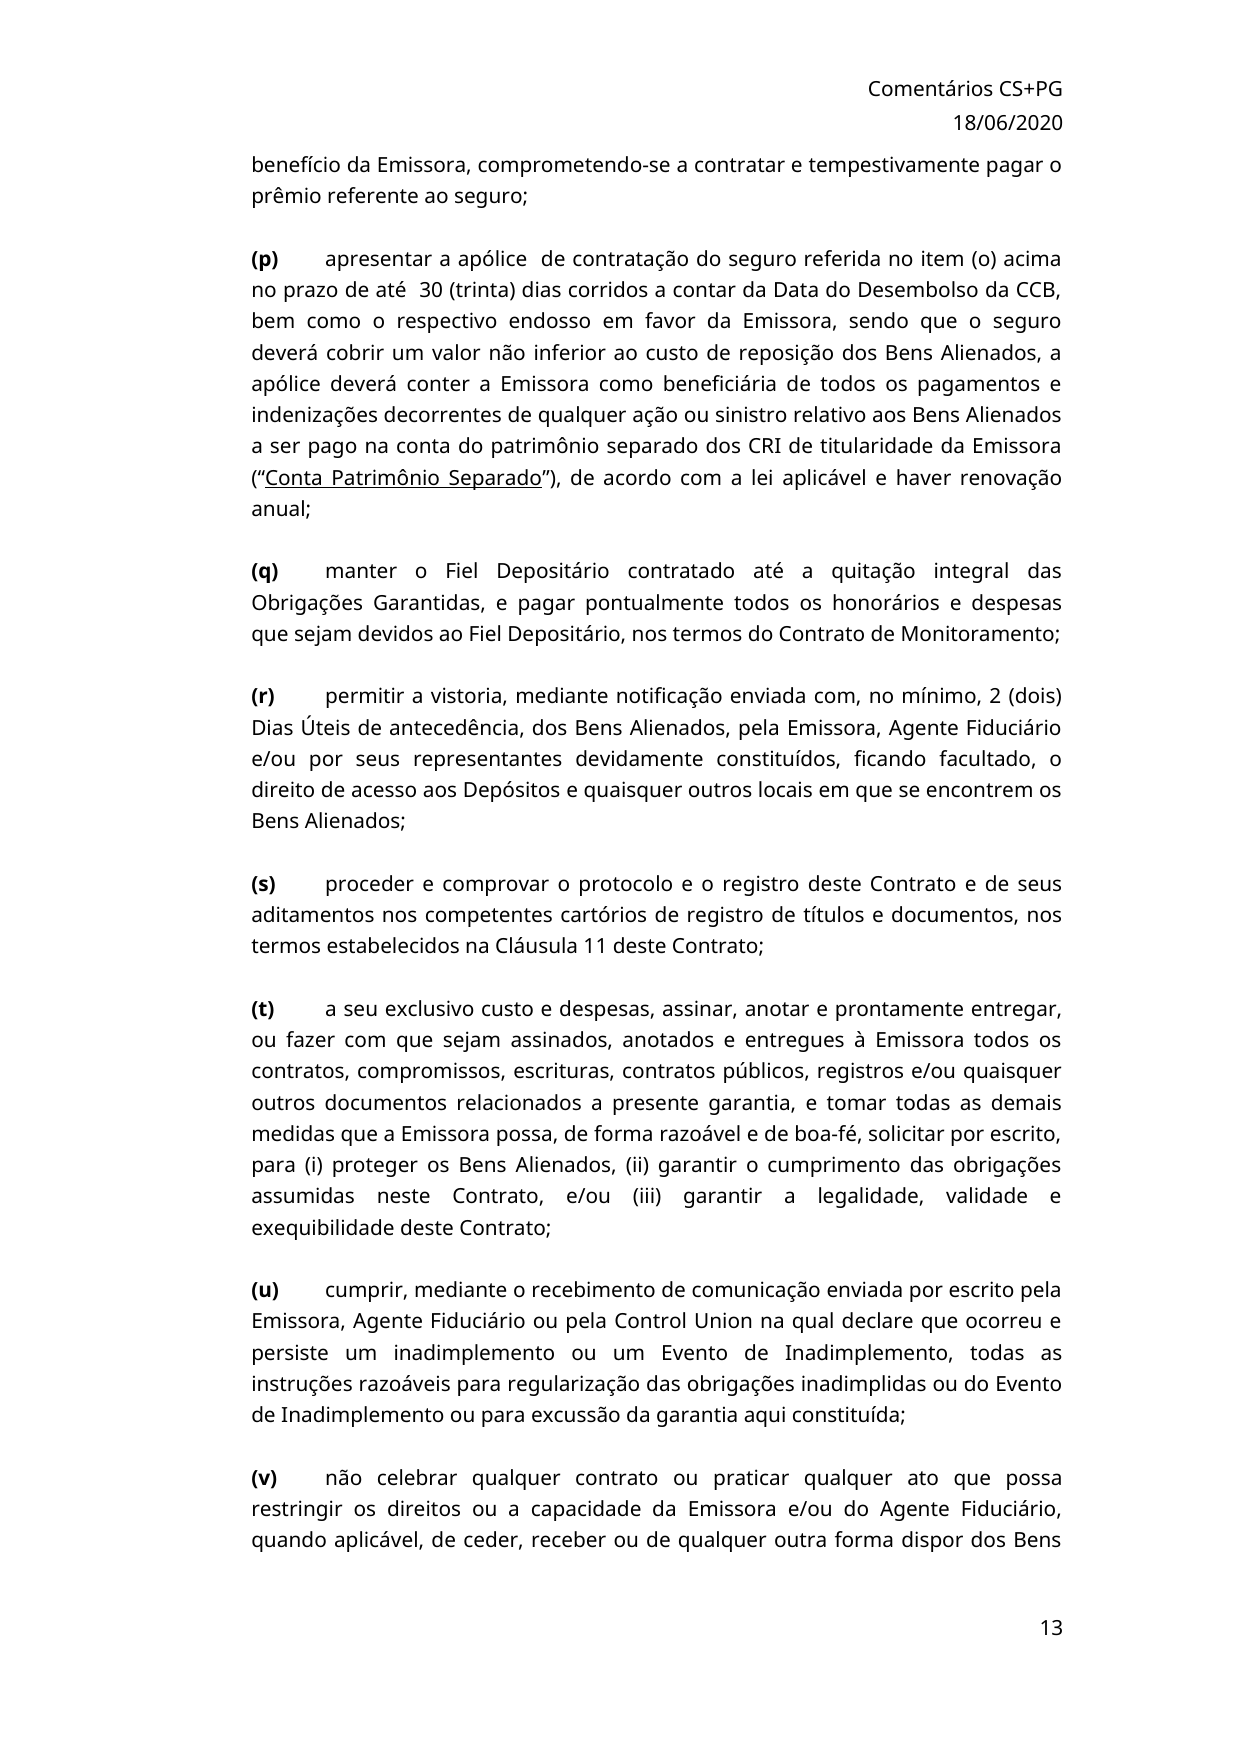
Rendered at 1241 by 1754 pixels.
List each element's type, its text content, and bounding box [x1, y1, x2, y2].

subtitle proceder e comprovar o protocolo e o registro deste Contrato e de seus aditamentos nos competentes cartórios de registro de títulos e documentos, nos termos estabelecidos na Cláusula 11 deste Contrato; [251, 866, 1063, 960]
subtitle permitir a vistoria, mediante notificação enviada com, no mínimo, 2 (dois) Dias Úteis de antecedência, dos Bens Alienados, pela Emissora, Agente Fiduciário e/ou por seus representantes devidamente constituídos, ficando facultado, o direito de acesso aos Depósitos e quaisquer outros locais em que se encontrem os Bens Alienados; [251, 679, 1063, 835]
subtitle cumprir, mediante o recebimento de comunicação enviada por escrito pela Emissora, Agente Fiduciário ou pela Control Union na qual declare que ocorreu e persiste um inadimplemento ou um Evento de Inadimplemento, todas as instruções razoáveis para regularização das obrigações inadimplidas ou do Evento de Inadimplemento ou para excussão da garantia aqui constituída; [251, 1273, 1063, 1429]
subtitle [251, 148, 1063, 210]
subtitle apresentar a apólice de contratação do seguro referida no item (o) acima no prazo de até 30 (trinta) dias corridos a contar da Data do Desembolso da CCB, bem como o respectivo endosso em favor da Emissora, sendo que o seguro deverá cobrir um valor não inferior ao custo de reposição dos Bens Alienados, a apólice deverá conter a Emissora como beneficiária de todos os pagamentos e indenizações decorrentes de qualquer ação ou sinistro relativo aos Bens Alienados a ser pago na conta do patrimônio separado dos CRI de titularidade da Emissora (“Conta Patrimônio Separado”), de acordo com a lei aplicável e haver renovação anual; [251, 241, 1063, 523]
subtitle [251, 1460, 1063, 1554]
subtitle manter o Fiel Depositário contratado até a quitação integral das Obrigações Garantidas, e pagar pontualmente todos os honorários e despesas que sejam devidos ao Fiel Depositário, nos termos do Contrato de Monitoramento; [251, 554, 1063, 648]
subtitle a seu exclusivo custo e despesas, assinar, anotar e prontamente entregar, ou fazer com que sejam assinados, anotados e entregues à Emissora todos os contratos, compromissos, escrituras, contratos públicos, registros e/ou quaisquer outros documentos relacionados a presente garantia, e tomar todas as demais medidas que a Emissora possa, de forma razoável e de boa-fé, solicitar por escrito, para (i) proteger os Bens Alienados, (ii) garantir o cumprimento das obrigações assumidas neste Contrato, e/ou (iii) garantir a legalidade, validade e exequibilidade deste Contrato; [251, 991, 1063, 1241]
